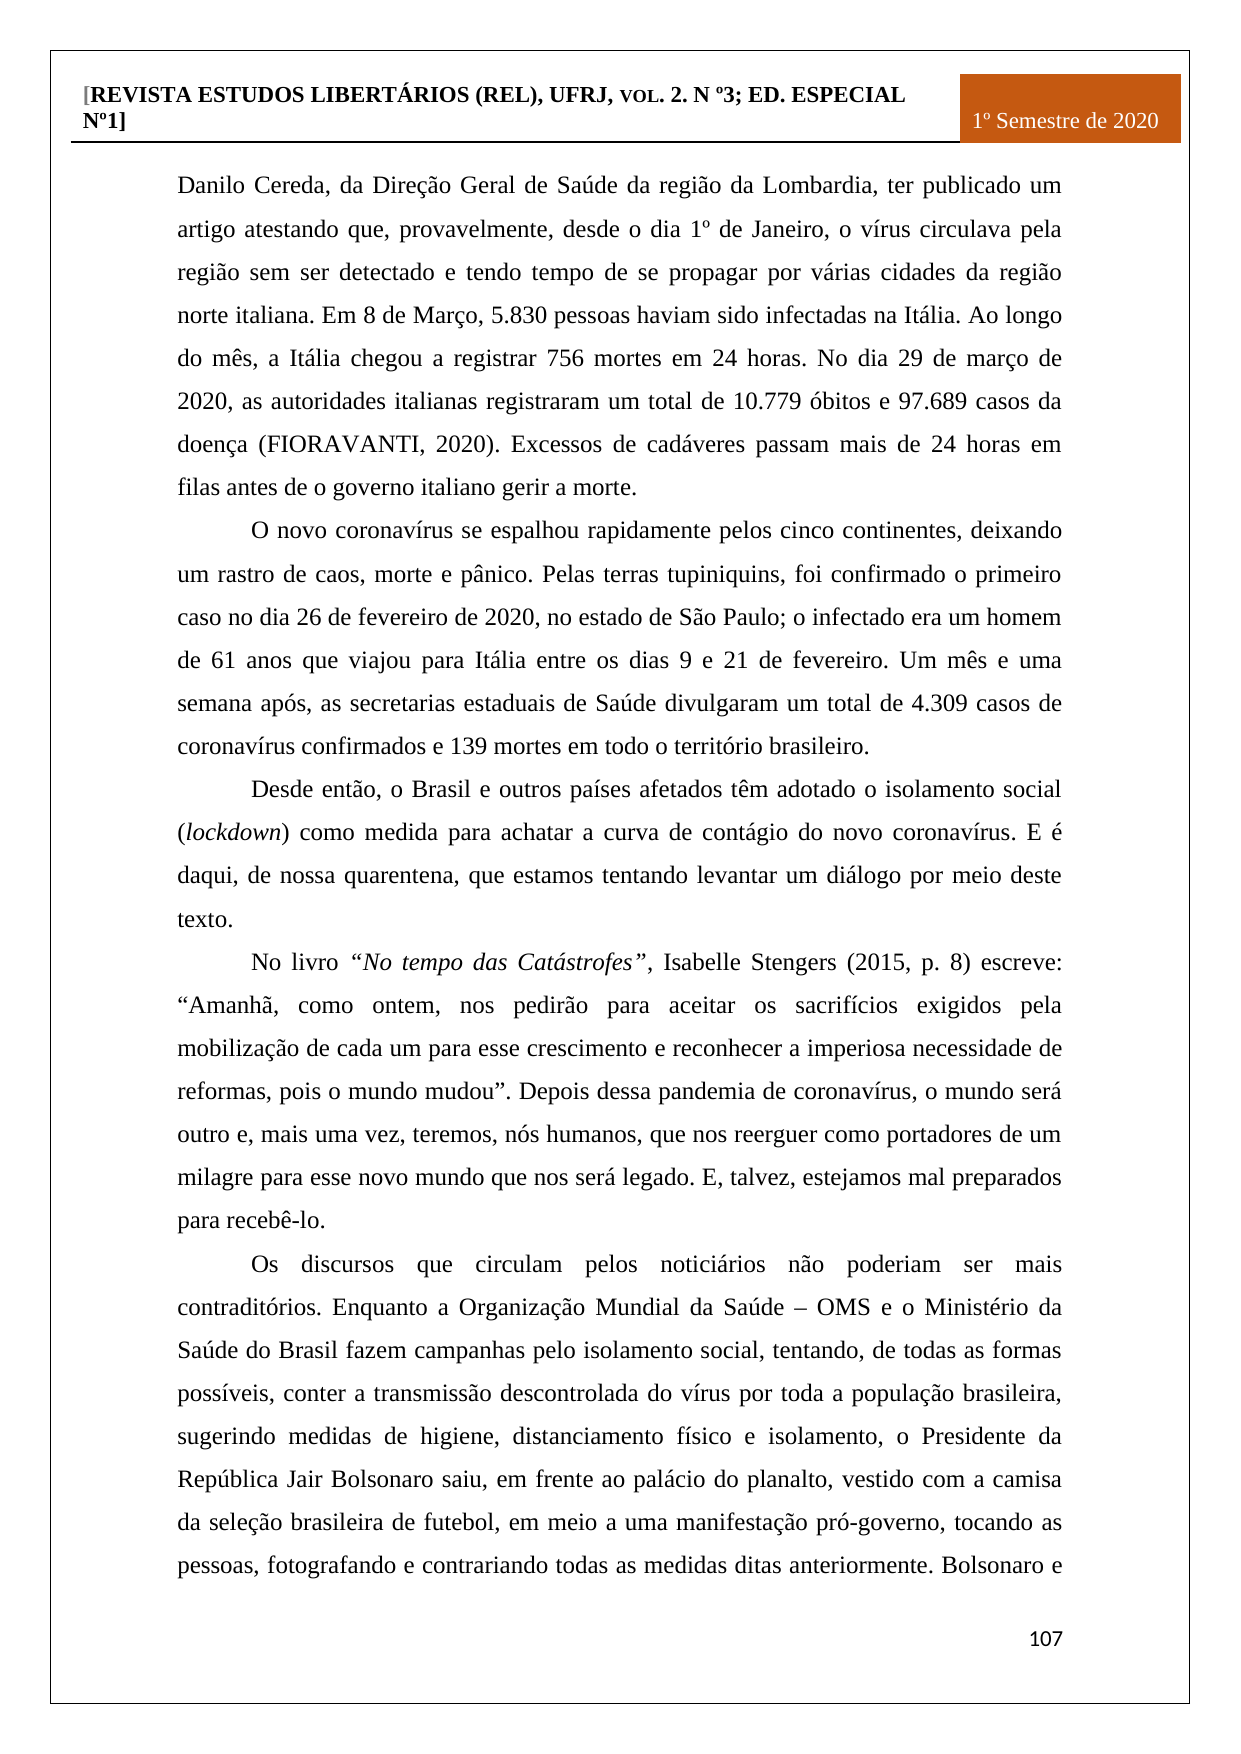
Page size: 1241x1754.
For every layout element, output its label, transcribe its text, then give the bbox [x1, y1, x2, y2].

text Desde então, o Brasil e outros países afetados têm adotado o isolamento social (lockdown) como medida para achatar a curva de contágio do novo coronavírus. E é daqui, de nossa quarentena, que estamos tentando levantar um diálogo por meio deste texto. [177, 774, 1063, 932]
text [177, 171, 1063, 501]
text O novo coronavírus se espalhou rapidamente pelos cinco continentes, deixando um rastro de caos, morte e pânico. Pelas terras tupiniquins, foi confirmado o primeiro caso no dia 26 de fevereiro de 2020, no estado de São Paulo; o infectado era um homem de 61 anos que viajou para Itália entre os dias 9 e 21 de fevereiro. Um mês e uma semana após, as secretarias estaduais de Saúde divulgaram um total de 4.309 casos de coronavírus confirmados e 139 mortes em todo o território brasileiro. [177, 516, 1063, 760]
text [177, 1249, 1063, 1579]
text No livro “No tempo das Catástrofes”, Isabelle Stengers (2015, p. 8) escreve: “Amanhã, como ontem, nos pedirão para aceitar os sacrifícios exigidos pela mobilização de cada um para esse crescimento e reconhecer a imperiosa necessidade de reformas, pois o mundo mudou”. Depois dessa pandemia de coronavírus, o mundo será outro e, mais uma vez, teremos, nós humanos, que nos reerguer como portadores de um milagre para esse novo mundo que nos será legado. E, talvez, estejamos mal preparados para recebê-lo. [177, 947, 1063, 1234]
